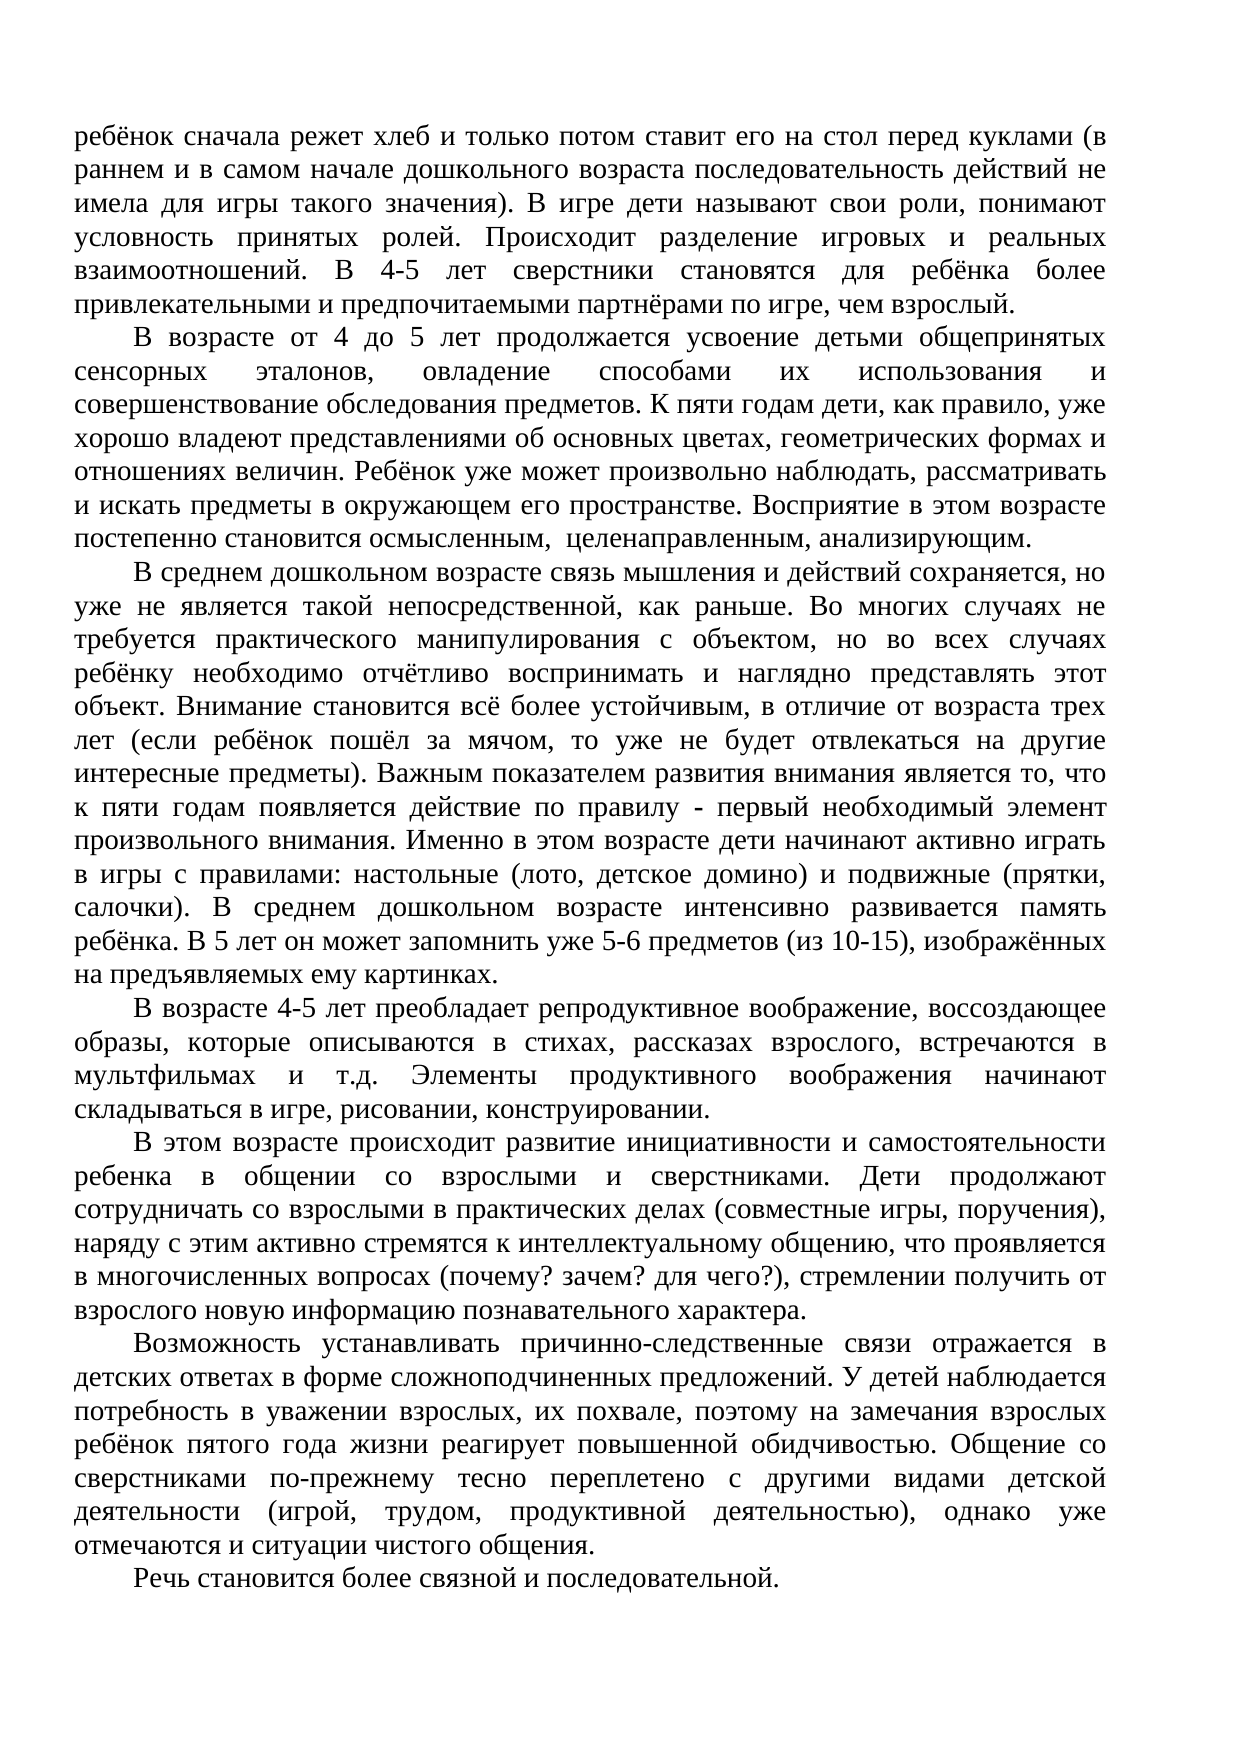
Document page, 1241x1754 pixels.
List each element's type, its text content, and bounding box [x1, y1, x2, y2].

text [74, 118, 1107, 319]
text Возможность устанавливать причинно-следственные связи отражается в детских ответах в форме сложноподчиненных предложений. У детей наблюдается потребность в уважении взрослых, их похвале, поэтому на замечания взрослых ребёнок пятого года жизни реагирует повышенной обидчивостью. Общение со сверстниками по-прежнему тесно переплетено с другими видами детской деятельности (игрой, трудом, продуктивной деятельностью), однако уже отмечаются и ситуации чистого общения. [74, 1326, 1107, 1560]
text Речь становится более связной и последовательной. [74, 1560, 1107, 1594]
text В этом возрасте происходит развитие инициативности и самостоятельности ребенка в общении со взрослыми и сверстниками. Дети продолжают сотрудничать со взрослыми в практических делах (совместные игры, поручения), наряду с этим активно стремятся к интеллектуальному общению, что проявляется в многочисленных вопросах (почему? зачем? для чего?), стремлении получить от взрослого новую информацию познавательного характера. [74, 1124, 1107, 1326]
text В среднем дошкольном возрасте связь мышления и действий сохраняется, но уже не является такой непосредственной, как раньше. Во многих случаях не требуется практического манипулирования с объектом, но во всех случаях ребёнку необходимо отчётливо воспринимать и наглядно представлять этот объект. Внимание становится всё более устойчивым, в отличие от возраста трех лет (если ребёнок пошёл за мячом, то уже не будет отвлекаться на другие интересные предметы). Важным показателем развития внимания является то, что к пяти годам появляется действие по правилу - первый необходимый элемент произвольного внимания. Именно в этом возрасте дети начинают активно играть в игры с правилами: настольные (лото, детское домино) и подвижные (прятки, салочки). В среднем дошкольном возрасте интенсивно развивается память ребёнка. В 5 лет он может запомнить уже 5-6 предметов (из 10-15), изображённых на предъявляемых ему картинках. [74, 554, 1107, 990]
text В возрасте от 4 до 5 лет продолжается усвоение детьми общепринятых сенсорных эталонов, овладение способами их использования и совершенствование обследования предметов. К пяти годам дети, как правило, уже хорошо владеют представлениями об основных цветах, геометрических формах и отношениях величин. Ребёнок уже может произвольно наблюдать, рассматривать и искать предметы в окружающем его пространстве. Восприятие в этом возрасте постепенно становится осмысленным, целенаправленным, анализирующим. [74, 319, 1107, 554]
text В возрасте 4-5 лет преобладает репродуктивное воображение, воссоздающее образы, которые описываются в стихах, рассказах взрослого, встречаются в мультфильмах и т.д. Элементы продуктивного воображения начинают складываться в игре, рисовании, конструировании. [74, 990, 1107, 1124]
